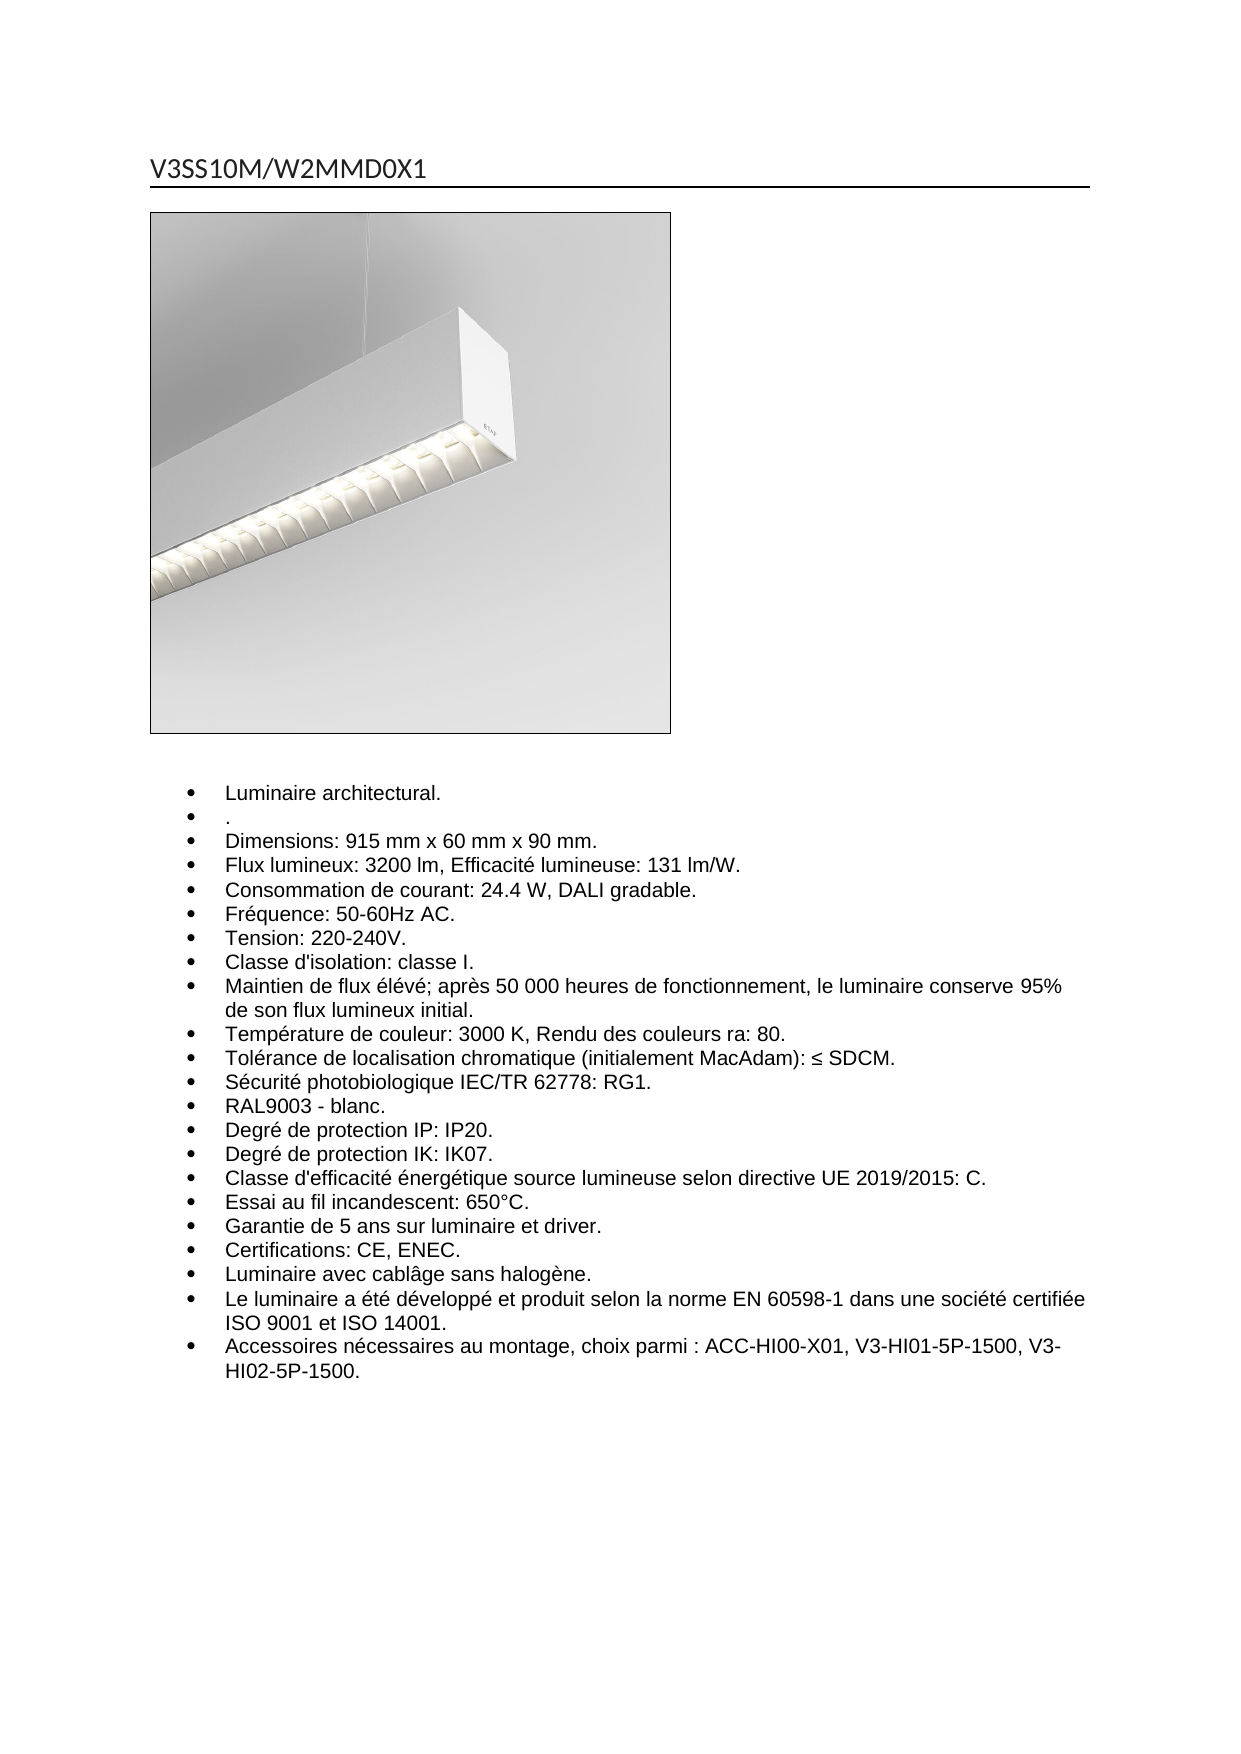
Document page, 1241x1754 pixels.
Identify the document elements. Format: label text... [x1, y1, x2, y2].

list Degré de protection IK: IK07. [187, 1142, 1090, 1166]
list Accessoires nécessaires au montage, choix parmi : ACC-HI00-X01, V3-HI01-5P-1500, V3-HI02-5P-1500. [187, 1334, 1090, 1382]
list Dimensions: 915 mm x 60 mm x 90 mm. [187, 829, 1090, 853]
list Flux lumineux: 3200 lm, Efficacité lumineuse: 131 lm/W. [187, 853, 1090, 877]
list Classe d'isolation: classe I. [187, 949, 1090, 974]
list Luminaire architectural. [187, 781, 1090, 805]
list Température de couleur: 3000 K, Rendu des couleurs ra: 80. [187, 1022, 1090, 1046]
list Luminaire avec cablâge sans halogène. [187, 1262, 1090, 1286]
list Consommation de courant: 24.4 W, DALI gradable. [187, 877, 1090, 901]
list Tolérance de localisation chromatique (initialement MacAdam): ≤ SDCM. [187, 1046, 1090, 1070]
list Certifications: CE, ENEC. [187, 1238, 1090, 1262]
picture [151, 213, 670, 733]
text V3SS10M/W2MMD0X1 [150, 150, 1090, 186]
list Classe d'efficacité énergétique source lumineuse selon directive UE 2019/2015: C. [187, 1166, 1090, 1190]
list Sécurité photobiologique IEC/TR 62778: RG1. [187, 1070, 1090, 1094]
list RAL9003 - blanc. [187, 1094, 1090, 1118]
list Degré de protection IP: IP20. [187, 1118, 1090, 1142]
list Essai au fil incandescent: 650°C. [187, 1190, 1090, 1214]
list Fréquence: 50-60Hz AC. [187, 901, 1090, 926]
list Le luminaire a été développé et produit selon la norme EN 60598-1 dans une société certifiée ISO 9001 et ISO 14001. [187, 1286, 1090, 1334]
list Maintien de flux élévé; après 50 000 heures de fonctionnement, le luminaire conserve 95% de son flux lumineux initial. [187, 974, 1090, 1022]
list Tension: 220-240V. [187, 926, 1090, 949]
list . [187, 805, 1090, 829]
list Garantie de 5 ans sur luminaire et driver. [187, 1214, 1090, 1238]
